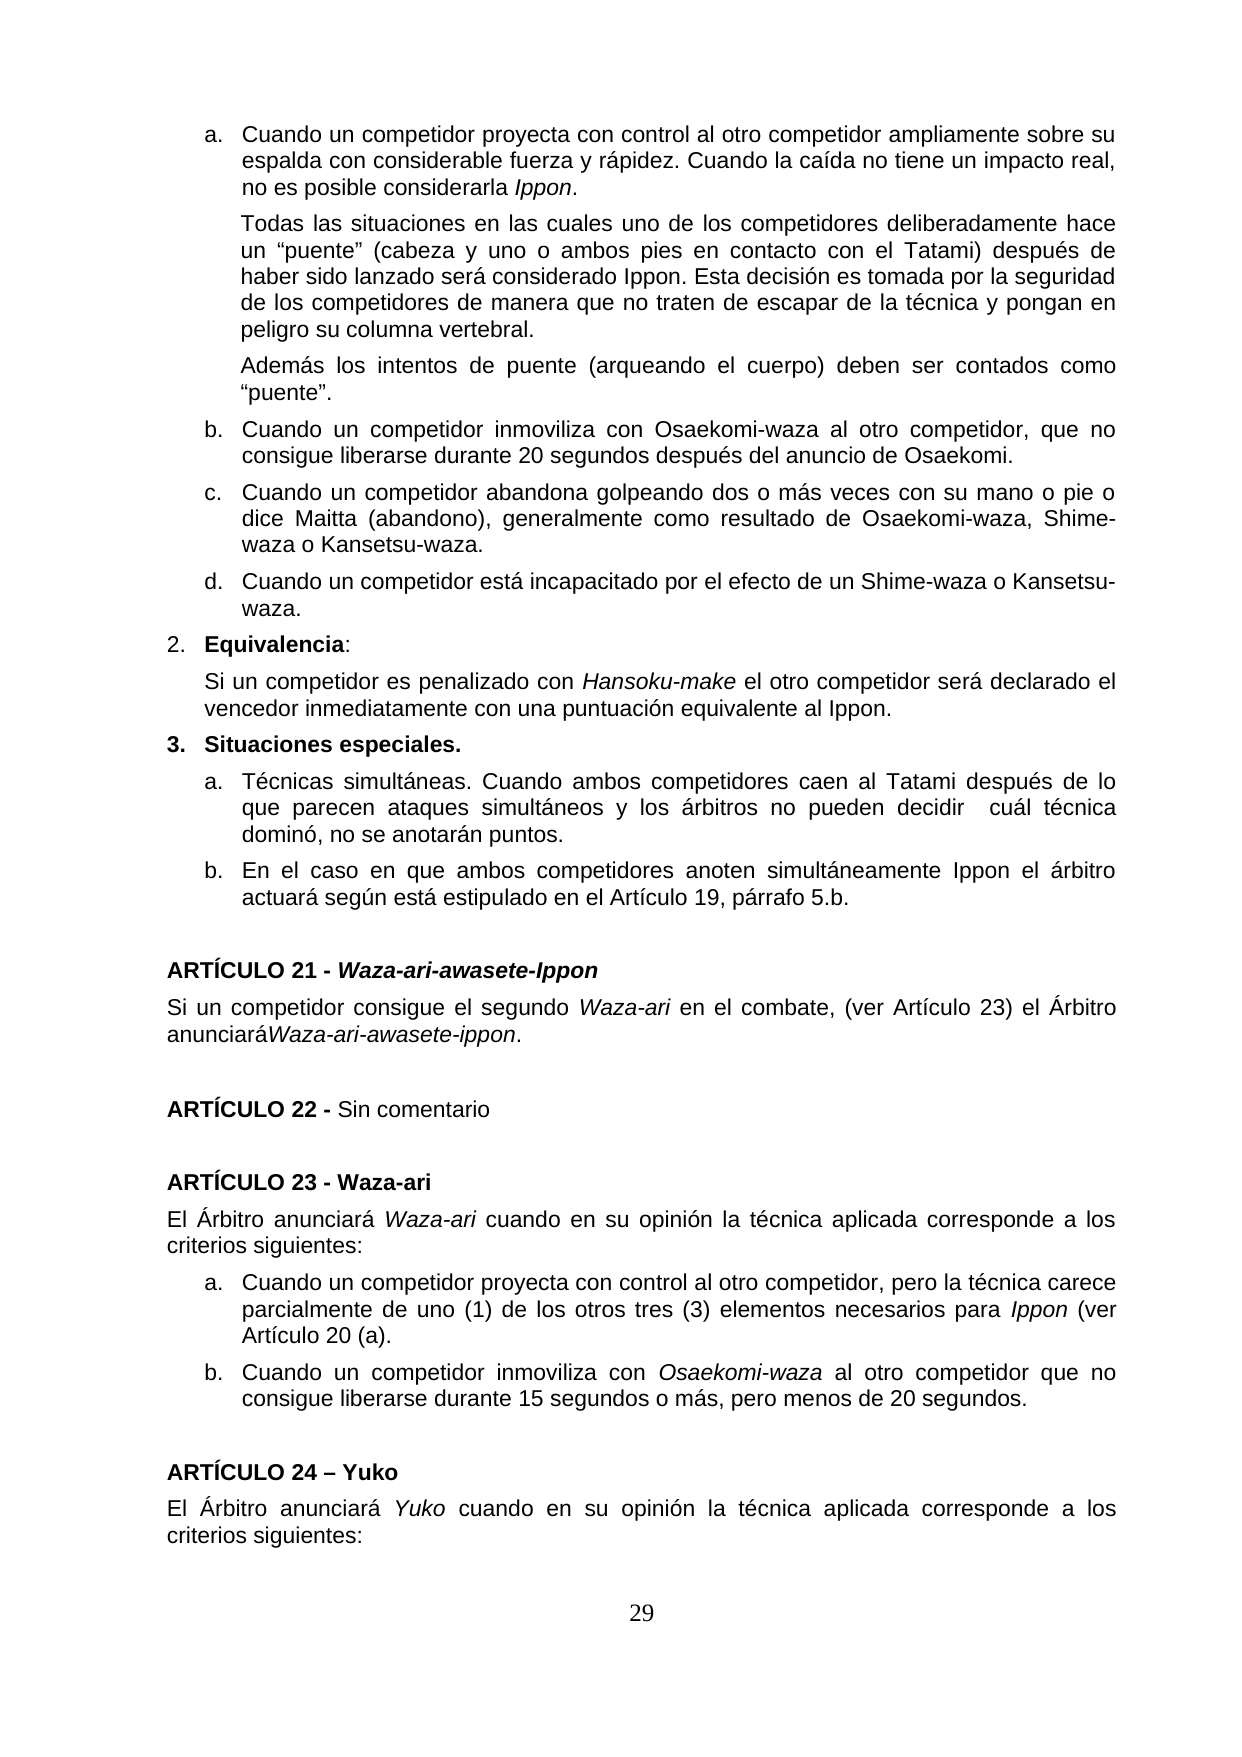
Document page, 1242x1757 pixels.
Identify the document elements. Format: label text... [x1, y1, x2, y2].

text Además los intentos de puente (arqueando el cuerpo) deben ser contados como “puente”. [240, 352, 1117, 405]
list Cuando un competidor inmoviliza con Osaekomi-waza al otro competidor, que no consigue liberarse durante 20 segundos después del anuncio de Osaekomi. [204, 416, 1117, 468]
list Técnicas simultáneas. Cuando ambos competidores caen al Tatami después de lo que parecen ataques simultáneos y los árbitros no pueden decidir cuál técnica dominó, no se anotarán puntos. [204, 768, 1117, 847]
list Cuando un competidor está incapacitado por el efecto de un Shime-waza o Kansetsu-waza. [204, 568, 1117, 621]
text ARTÍCULO 21 - Waza-ari-awasete-Ippon [167, 957, 1117, 984]
text Todas las situaciones en las cuales uno de los competidores deliberadamente hace un “puente” (cabeza y uno o ambos pies en contacto con el Tatami) después de haber sido lanzado será considerado Ippon. Esta decisión es tomada por la seguridad de los competidores de manera que no traten de escapar de la técnica y pongan en peligro su columna vertebral. [240, 210, 1117, 342]
list Cuando un competidor proyecta con control al otro competidor, pero la técnica carece parcialmente de uno (1) de los otros tres (3) elementos necesarios para Ippon (ver Artículo 20 (a). [204, 1269, 1117, 1348]
text ARTÍCULO 23 - Waza-ari [167, 1169, 1117, 1196]
text El Árbitro anunciará Yuko cuando en su opinión la técnica aplicada corresponde a los criterios siguientes: [167, 1495, 1117, 1548]
text ARTÍCULO 24 – Yuko [167, 1458, 1117, 1485]
list Equivalencia: [167, 631, 1117, 658]
list Cuando un competidor abandona golpeando dos o más veces con su mano o pie o dice Maitta (abandono), generalmente como resultado de Osaekomi-waza, Shime-waza o Kansetsu-waza. [204, 479, 1117, 558]
text ARTÍCULO 22 - Sin comentario [167, 1096, 1117, 1122]
list Situaciones especiales. [167, 731, 1117, 758]
text Si un competidor es penalizado con Hansoku-make el otro competidor será declarado el vencedor inmediatamente con una puntuación equivalente al Ippon. [204, 668, 1117, 721]
text Si un competidor consigue el segundo Waza-ari en el combate, (ver Artículo 23) el Árbitro anunciaráWaza-ari-awasete-ippon. [167, 994, 1117, 1047]
list Cuando un competidor proyecta con control al otro competidor ampliamente sobre su espalda con considerable fuerza y rápidez. Cuando la caída no tiene un impacto real, no es posible considerarla Ippon. [204, 121, 1117, 200]
list Cuando un competidor inmoviliza con Osaekomi-waza al otro competidor que no consigue liberarse durante 15 segundos o más, pero menos de 20 segundos. [204, 1359, 1117, 1411]
list En el caso en que ambos competidores anoten simultáneamente Ippon el árbitro actuará según está estipulado en el Artículo 19, párrafo 5.b. [204, 857, 1117, 910]
text El Árbitro anunciará Waza-ari cuando en su opinión la técnica aplicada corresponde a los criterios siguientes: [167, 1206, 1117, 1259]
